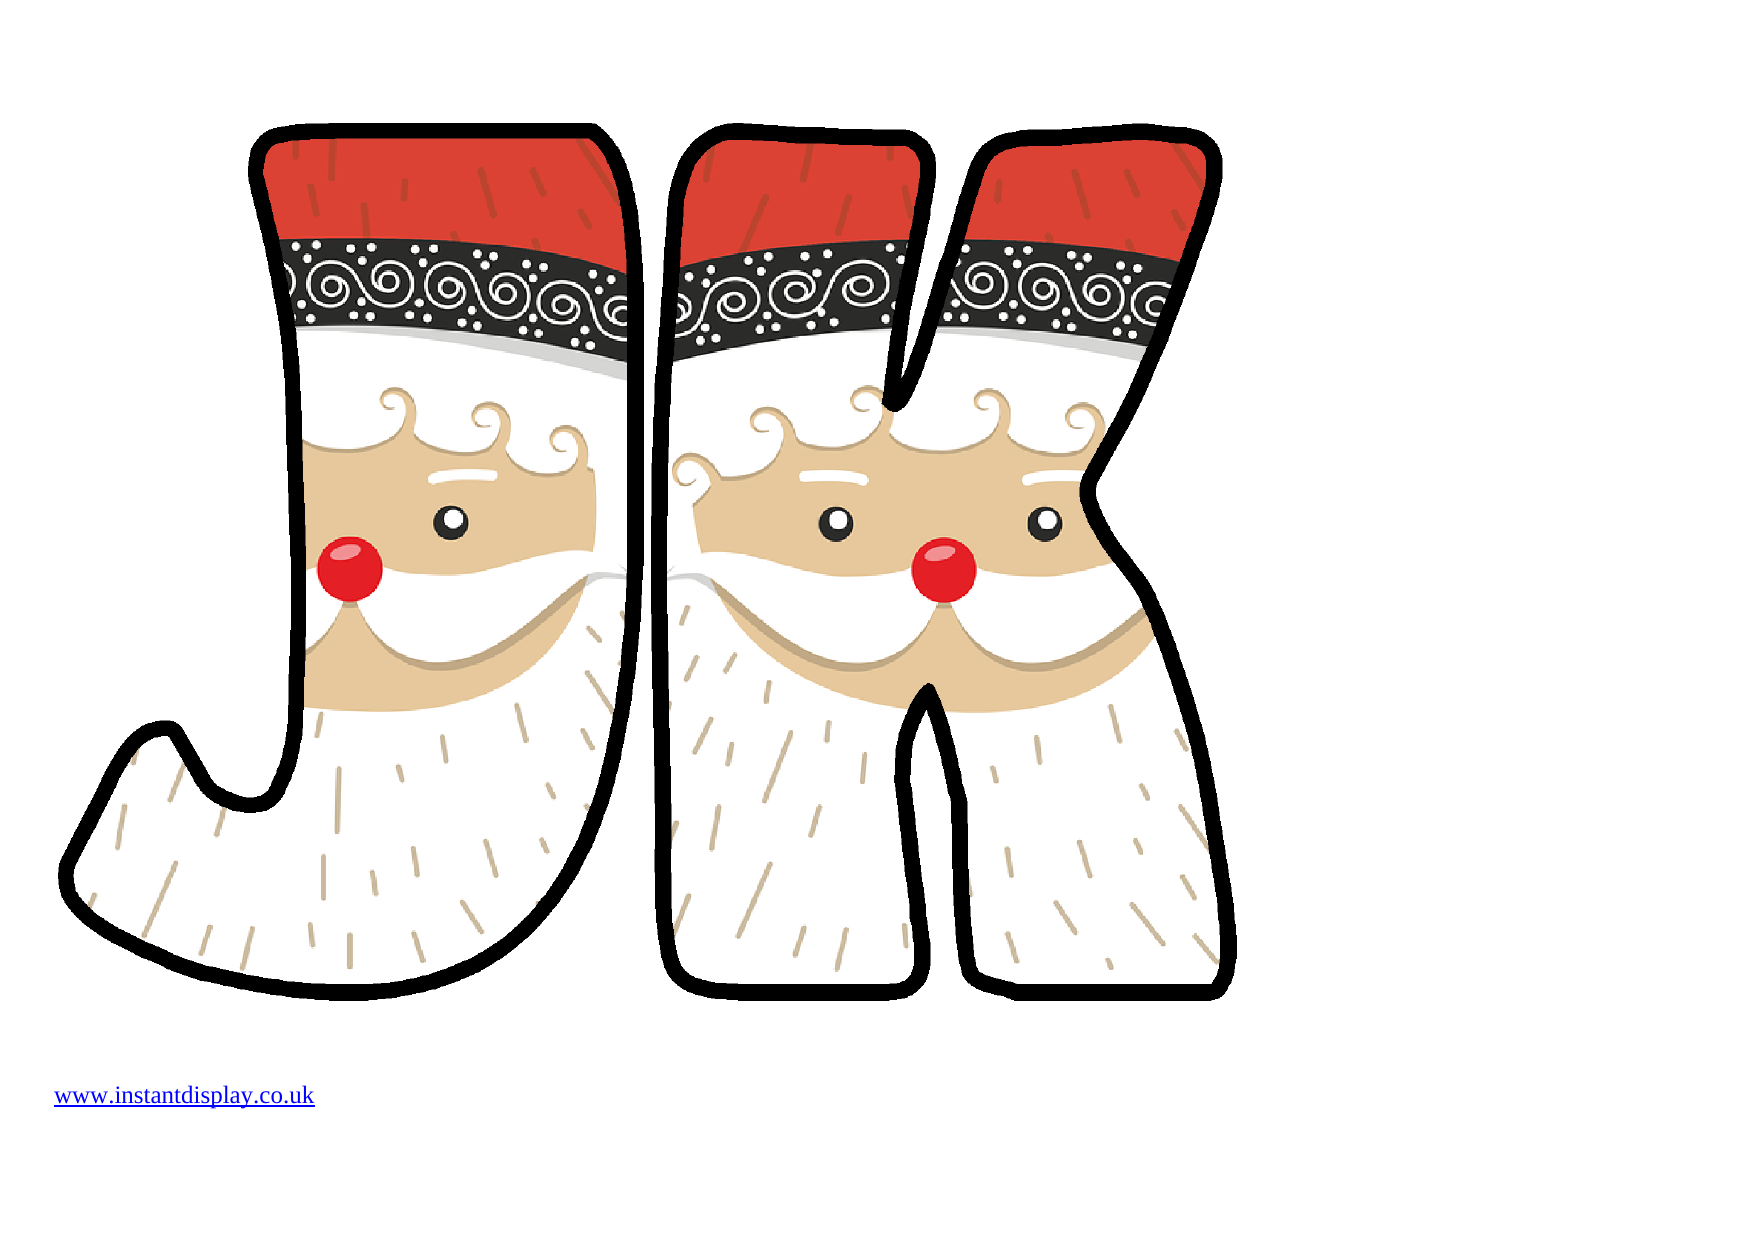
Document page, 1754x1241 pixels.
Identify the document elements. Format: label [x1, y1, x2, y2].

picture [53, 118, 1240, 1004]
